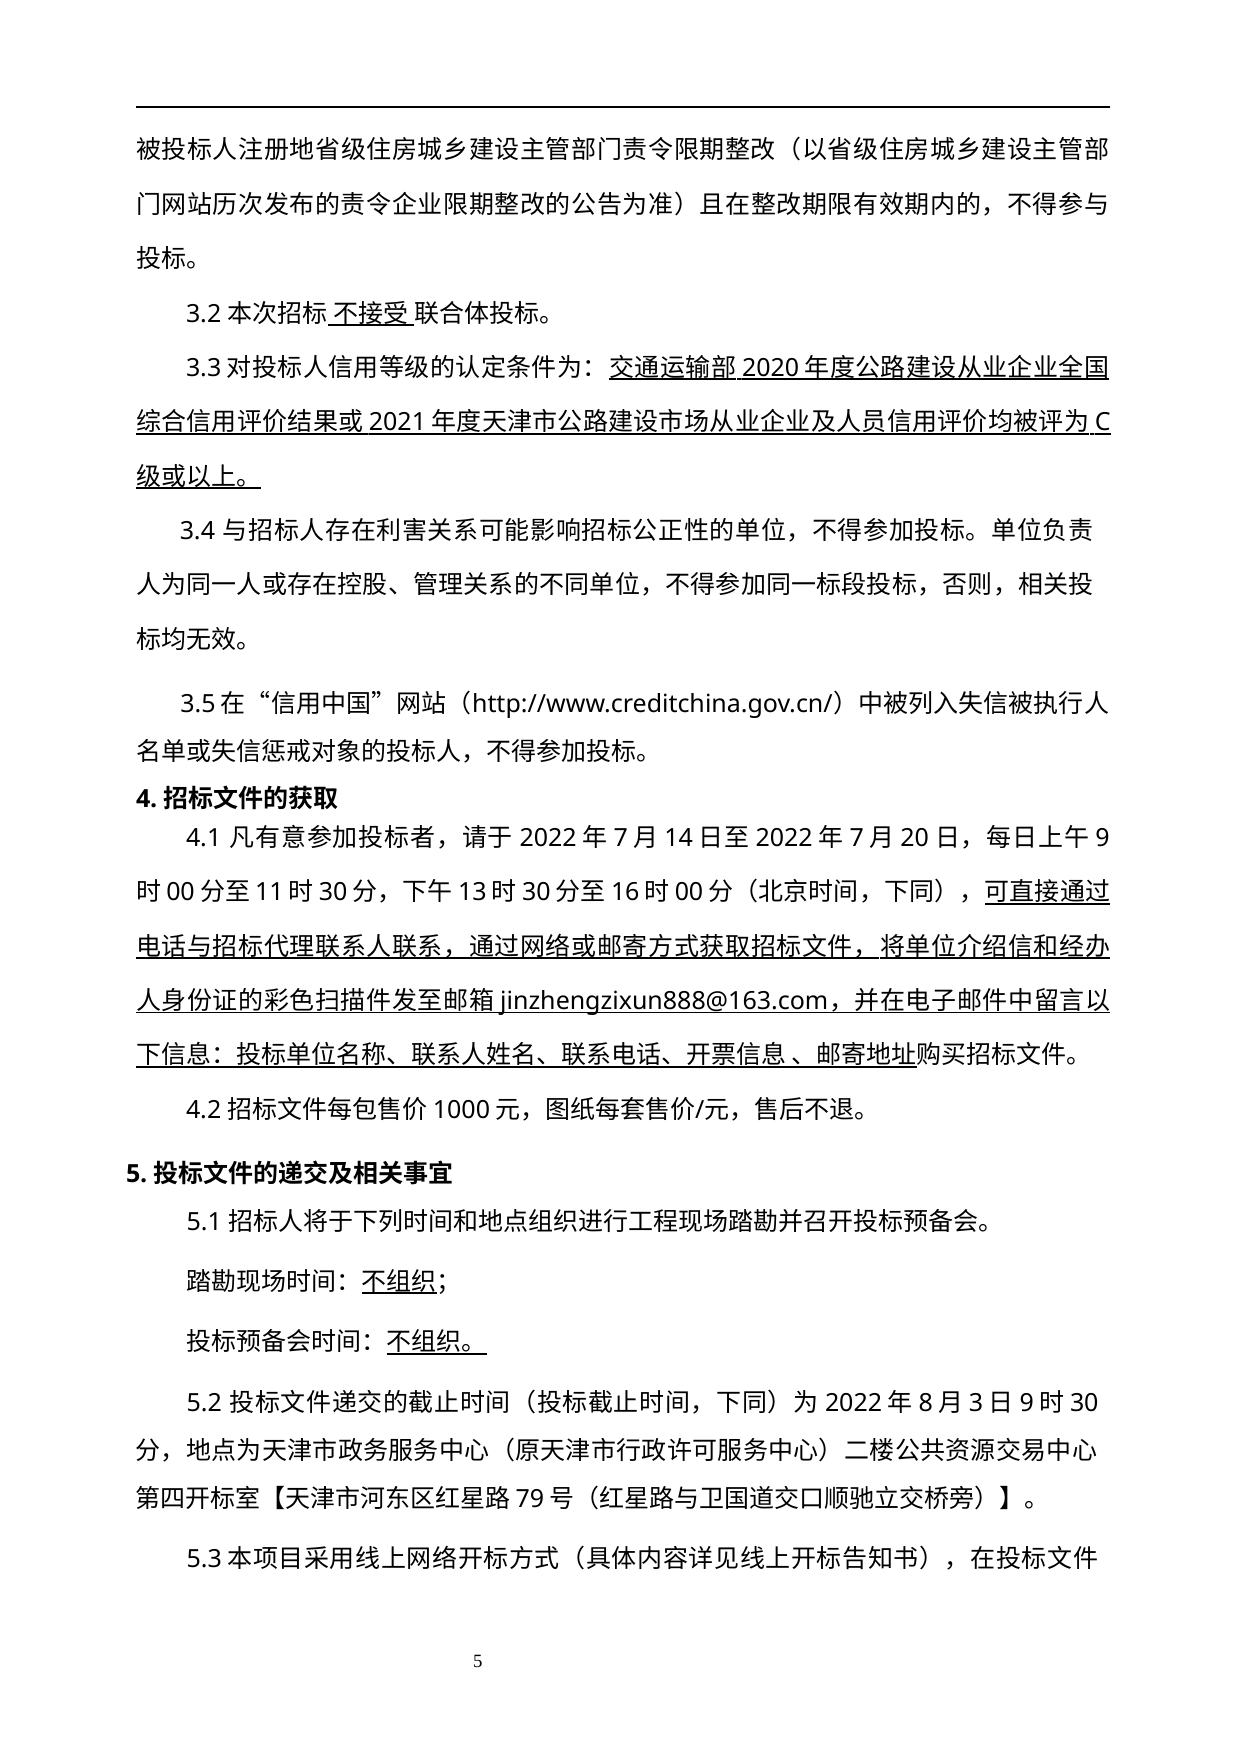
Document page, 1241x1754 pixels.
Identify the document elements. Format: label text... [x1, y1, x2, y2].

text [136, 130, 1110, 275]
text 3.5在“信用中国”网站（http://www.creditchina.gov.cn/）中被列入失信被执行人名单或失信惩戒对象的投标人，不得参加投标。 [136, 674, 1109, 769]
text 4.1 凡有意参加投标者，请于2022年7月14日至2022年7月20日，每日上午9时00分至11时30分，下午13时30分至16时00分（北京时间，下同），可直接通过电话与招标代理联系人联系，通过网络或邮寄方式获取招标文件，将单位介绍信和经办人身份证的彩色扫描件发至邮箱jinzhengzixun888@163.com，并在电子邮件中留言以下信息：投标单位名称、联系人姓名、联系电话、开票信息 、邮寄地址购买招标文件。 [136, 817, 1110, 1012]
text 4.2 招标文件每包售价1000元，图纸每套售价/元，售后不退。 [136, 1089, 1110, 1126]
text 3.3对投标人信用等级的认定条件为：交通运输部2020年度公路建设从业企业全国综合信用评价结果或2021年度天津市公路建设市场从业企业及人员信用评价均被评为C级或以上。 [136, 347, 1110, 433]
text 4. 招标文件的获取 [136, 769, 1090, 817]
text 5.2 投标文件递交的截止时间（投标截止时间，下同）为2022年8月3日9时30分，地点为天津市政务服务中心（原天津市行政许可服务中心）二楼公共资源交易中心第四开标室【天津市河东区红星路79号（红星路与卫国道交口顺驰立交桥旁）】。 [135, 1373, 1099, 1517]
text 3.4 与招标人存在利害关系可能影响招标公正性的单位，不得参加投标。单位负责人为同一人或存在控股、管理关系的不同单位，不得参加同一标段投标，否则，相关投标均无效。 [136, 511, 1094, 656]
text 4.1 凡有意参加投标者，请于2022年7月14日至2022年7月20日，每日上午9时00分至11时30分，下午13时30分至16时00分（北京时间，下同），可直接通过电话与招标代理联系人联系，通过网络或邮寄方式获取招标文件，将单位介绍信和经办人身份证的彩色扫描件发至邮箱jinzhengzixun888@163.com，并在电子邮件中留言以下信息：投标单位名称、联系人姓名、联系电话、开票信息 、邮寄地址购买招标文件。 [136, 1013, 1110, 1071]
text 3.3对投标人信用等级的认定条件为：交通运输部2020年度公路建设从业企业全国综合信用评价结果或2021年度天津市公路建设市场从业企业及人员信用评价均被评为C级或以上。 [136, 434, 1110, 492]
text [135, 1529, 1099, 1577]
text 踏勘现场时间：不组织； [135, 1252, 1099, 1300]
text 投标预备会时间：不组织。 [135, 1312, 1099, 1360]
text 5. 投标文件的递交及相关事宜 [126, 1144, 1044, 1192]
text 3.2 本次招标 不接受 联合体投标。 [136, 293, 1110, 329]
text 5.1 招标人将于下列时间和地点组织进行工程现场踏勘并召开投标预备会。 [135, 1192, 1044, 1239]
